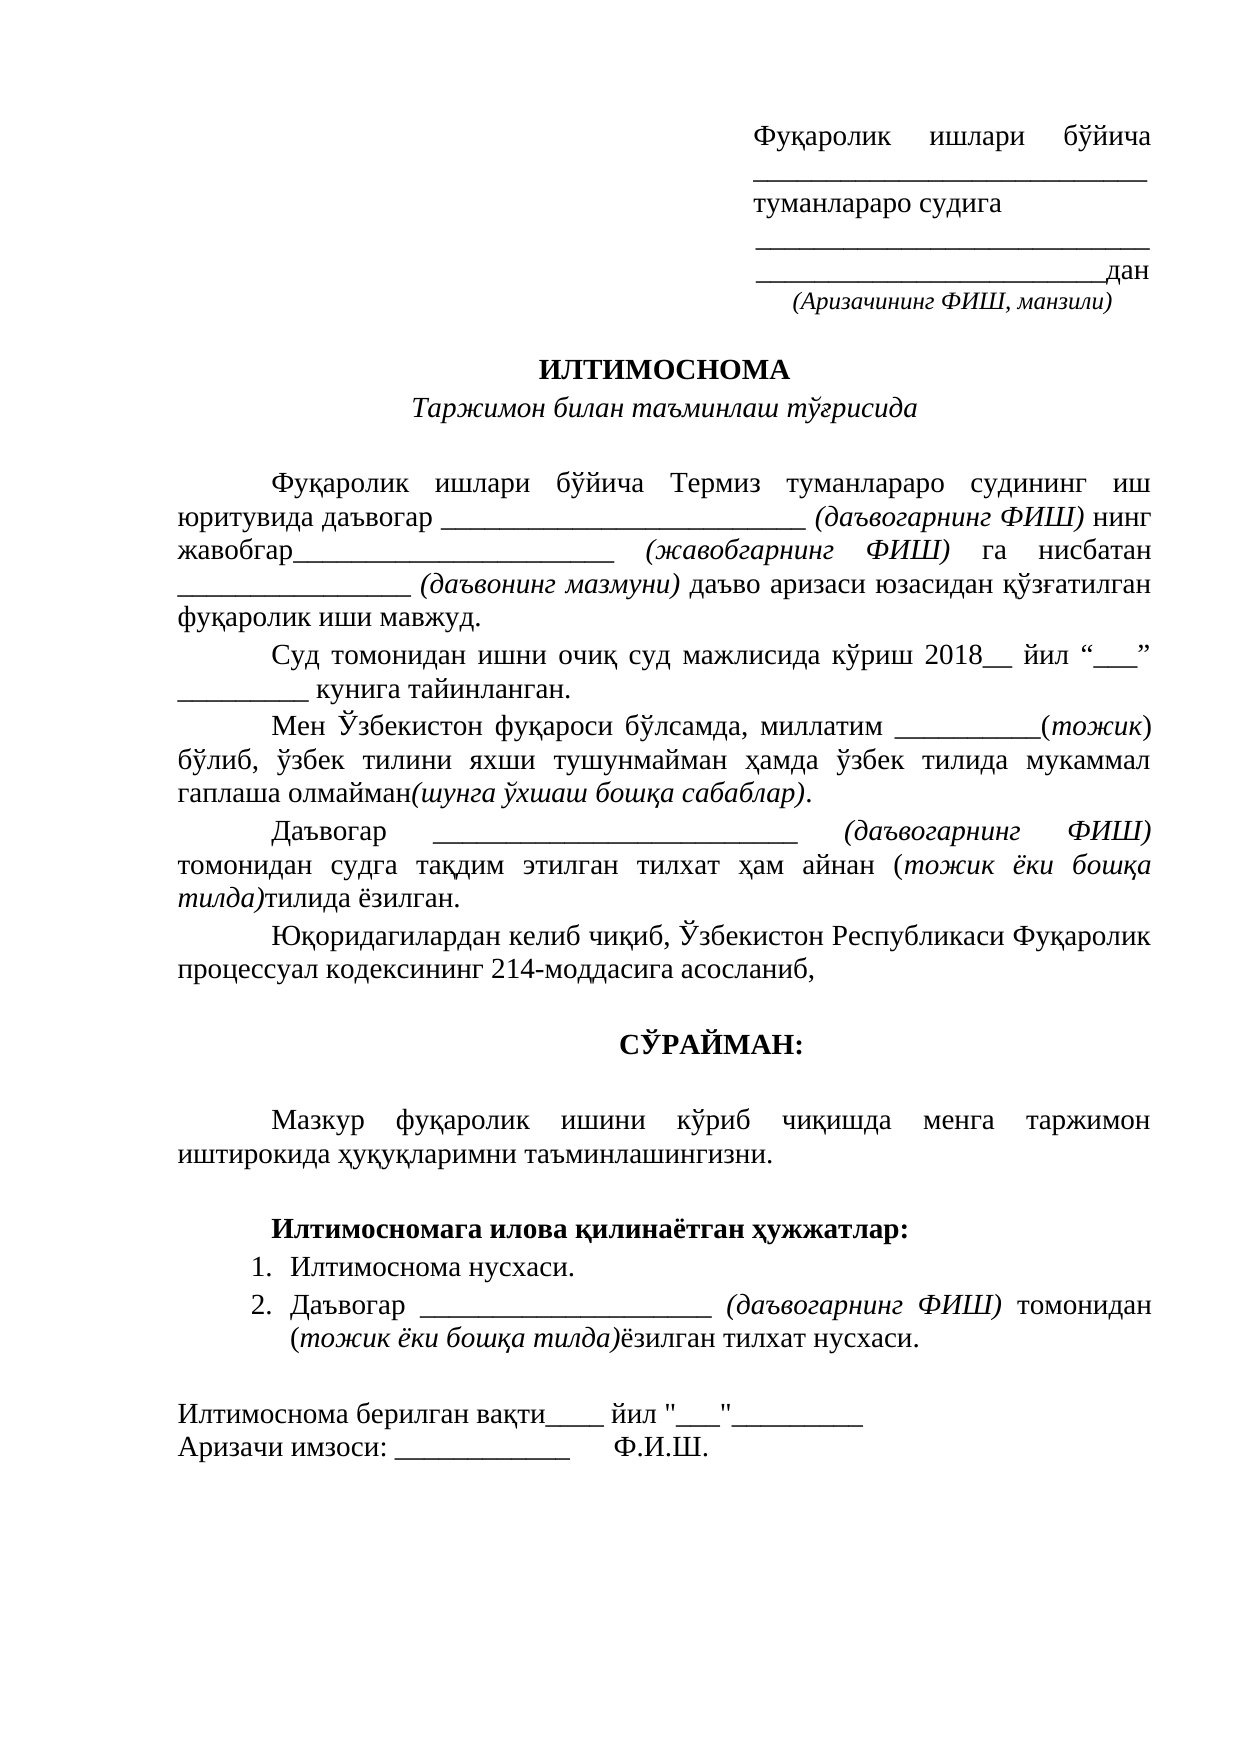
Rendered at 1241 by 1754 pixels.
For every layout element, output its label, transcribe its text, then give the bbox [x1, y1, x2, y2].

text Мазкур фуқаролик ишини кўриб чиқишда менга таржимон иштирокида ҳуқуқларимни таъминлашингизни. [177, 1102, 1152, 1169]
list Даъвогар ____________________ (даъвогарнинг ФИШ) томонидан (тожик ёки бошқа тилда)ёзилган тилхат нусхаси. [251, 1287, 1152, 1354]
text Фуқаролик ишлари бўйича Термиз туманлараро судининг иш юритувида даъвогар _________________________ (даъвогарнинг ФИШ) нинг жавобгар______________________ (жавобгарнинг ФИШ) га нисбатан ________________ (даъвонинг мазмуни) даъво аризаси юзасидан қўзғатилган фуқаролик иши мавжуд. [177, 465, 1152, 633]
text Аризачи имзоси: ____________ Ф.И.Ш. [177, 1429, 1152, 1463]
list Илтимоснома нусхаси. [251, 1249, 1152, 1283]
text ИЛТИМОСНОМА [177, 352, 1152, 386]
text Фуқаролик ишлари бўйича ___________________________туманлараро судига [753, 118, 1152, 219]
text Илтимоснома берилган вақти____ йил "___"_________ [177, 1396, 1152, 1429]
text Мен Ўзбекистон фуқароси бўлсамда, миллатим __________(тожик) бўлиб, ўзбек тилини яхши тушунмайман ҳамда ўзбек тилида мукаммал гаплаша олмайман(шунга ўхшаш бошқа сабаблар). [177, 708, 1152, 809]
text Илтимосномага илова қилинаётган ҳужжатлар: [177, 1211, 1152, 1245]
text Суд томонидан ишни очиқ суд мажлисида кўриш 2018__ йил “___” _________ кунига тайинланган. [177, 637, 1152, 704]
text ___________________________________________________дан(Аризачининг ФИШ, манзили) [753, 219, 1152, 314]
text Даъвогар _________________________ (даъвогарнинг ФИШ) томонидан судга тақдим этилган тилхат ҳам айнан (тожик ёки бошқа тилда)тилида ёзилган. [177, 813, 1152, 914]
text Таржимон билан таъминлаш тўғрисида [177, 390, 1152, 423]
text Юқоридагилардан келиб чиқиб, Ўзбекистон Республикаси Фуқаролик процессуал кодексининг 214-моддасига асосланиб, [177, 918, 1152, 985]
text СЎРАЙМАН: [177, 1027, 1152, 1061]
